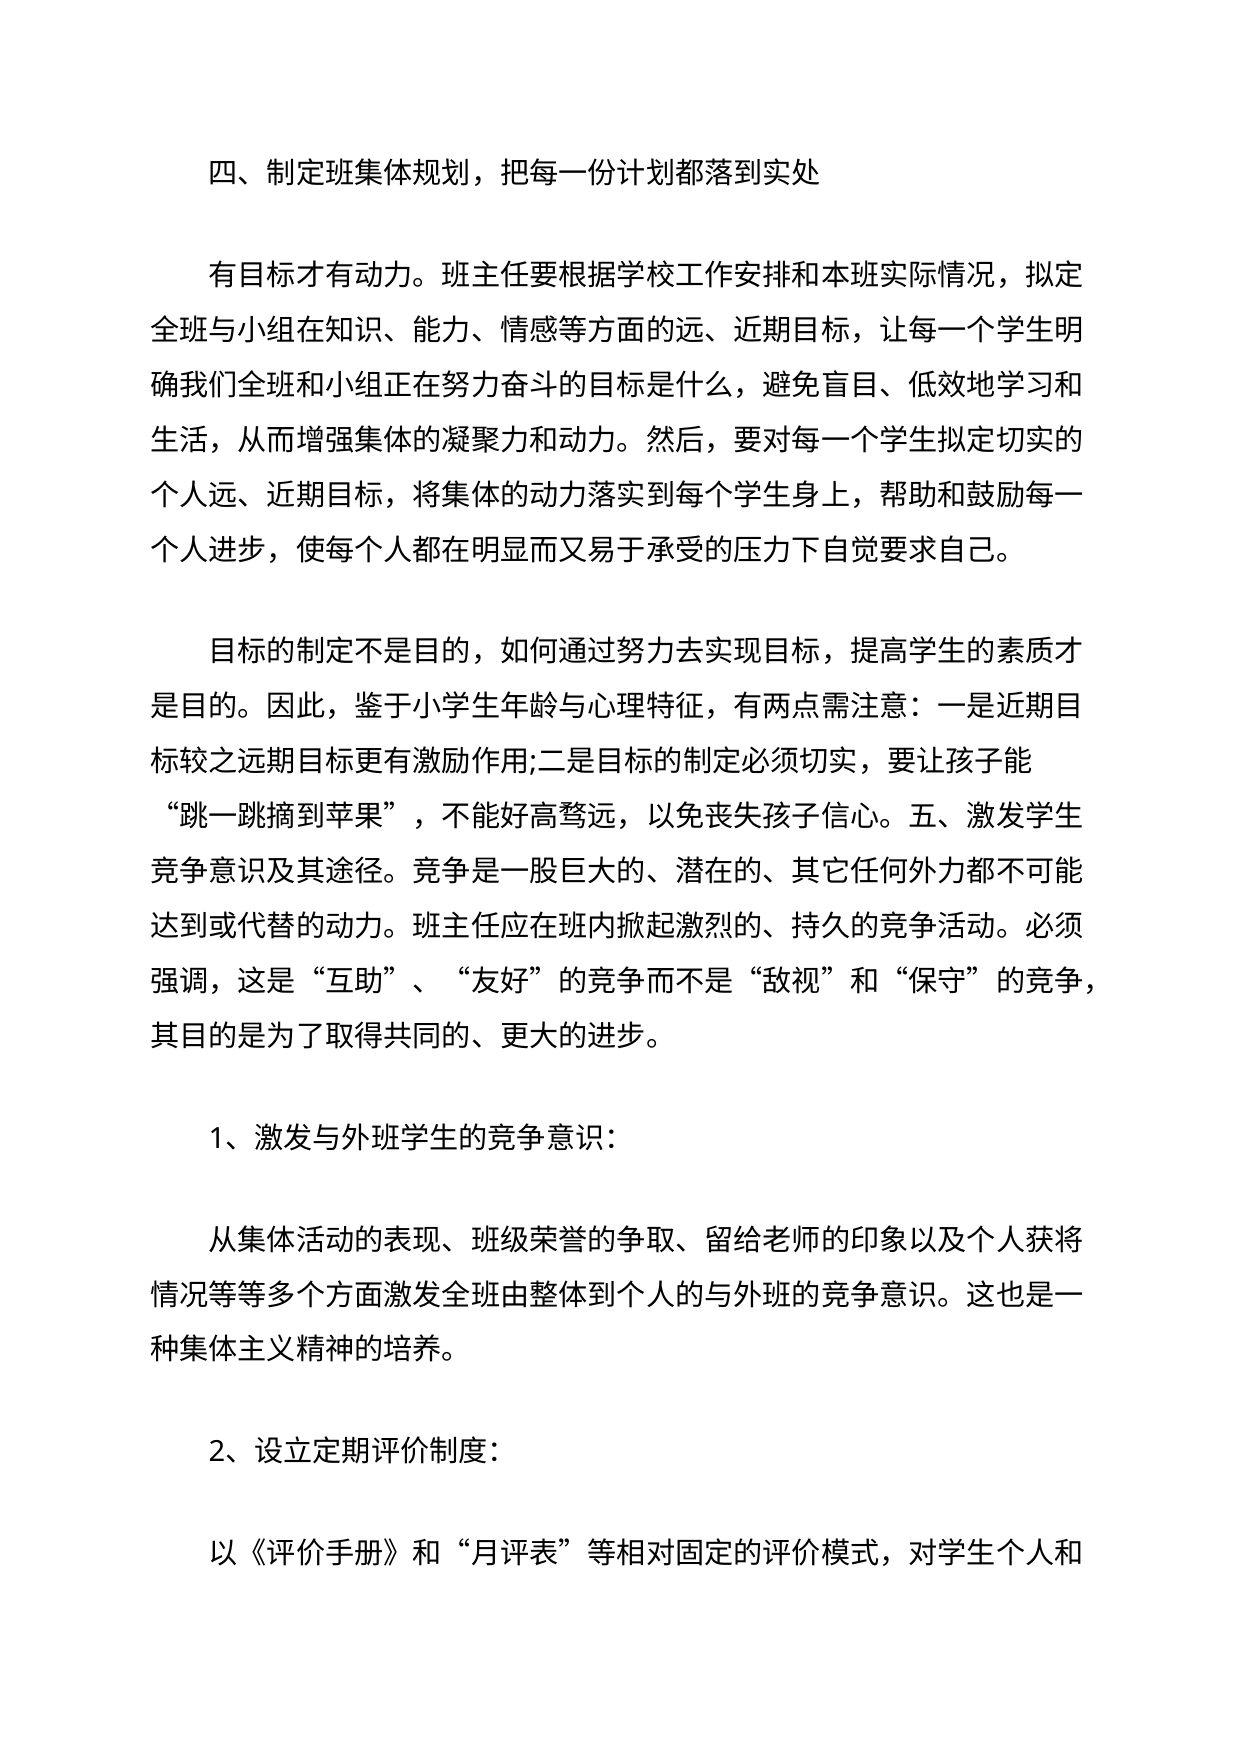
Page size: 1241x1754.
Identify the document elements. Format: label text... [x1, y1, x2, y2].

text 目标的制定不是目的，如何通过努力去实现目标，提高学生的素质才是目的。因此，鉴于小学生年龄与心理特征，有两点需注意：一是近期目标较之远期目标更有激励作用;二是目标的制定必须切实，要让孩子能“跳一跳摘到苹果”，不能好高骛远，以免丧失孩子信心。五、激发学生竞争意识及其途径。竞争是一股巨大的、潜在的、其它任何外力都不可能达到或代替的动力。班主任应在班内掀起激烈的、持久的竞争活动。必须强调，这是“互助”、“友好”的竞争而不是“敌视”和“保守”的竞争，其目的是为了取得共同的、更大的进步。 [150, 628, 1090, 1055]
text 1、激发与外班学生的竞争意识： [150, 1114, 1090, 1157]
text 2、设立定期评价制度： [150, 1428, 1090, 1470]
text 从集体活动的表现、班级荣誉的争取、留给老师的印象以及个人获将情况等等多个方面激发全班由整体到个人的与外班的竞争意识。这也是一种集体主义精神的培养。 [150, 1216, 1090, 1368]
text 四、制定班集体规划，把每一份计划都落到实处 [150, 150, 1090, 192]
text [150, 1530, 1090, 1572]
text 有目标才有动力。班主任要根据学校工作安排和本班实际情况，拟定全班与小组在知识、能力、情感等方面的远、近期目标，让每一个学生明确我们全班和小组正在努力奋斗的目标是什么，避免盲目、低效地学习和生活，从而增强集体的凝聚力和动力。然后，要对每一个学生拟定切实的个人远、近期目标，将集体的动力落实到每个学生身上，帮助和鼓励每一个人进步，使每个人都在明显而又易于承受的压力下自觉要求自己。 [150, 252, 1090, 568]
